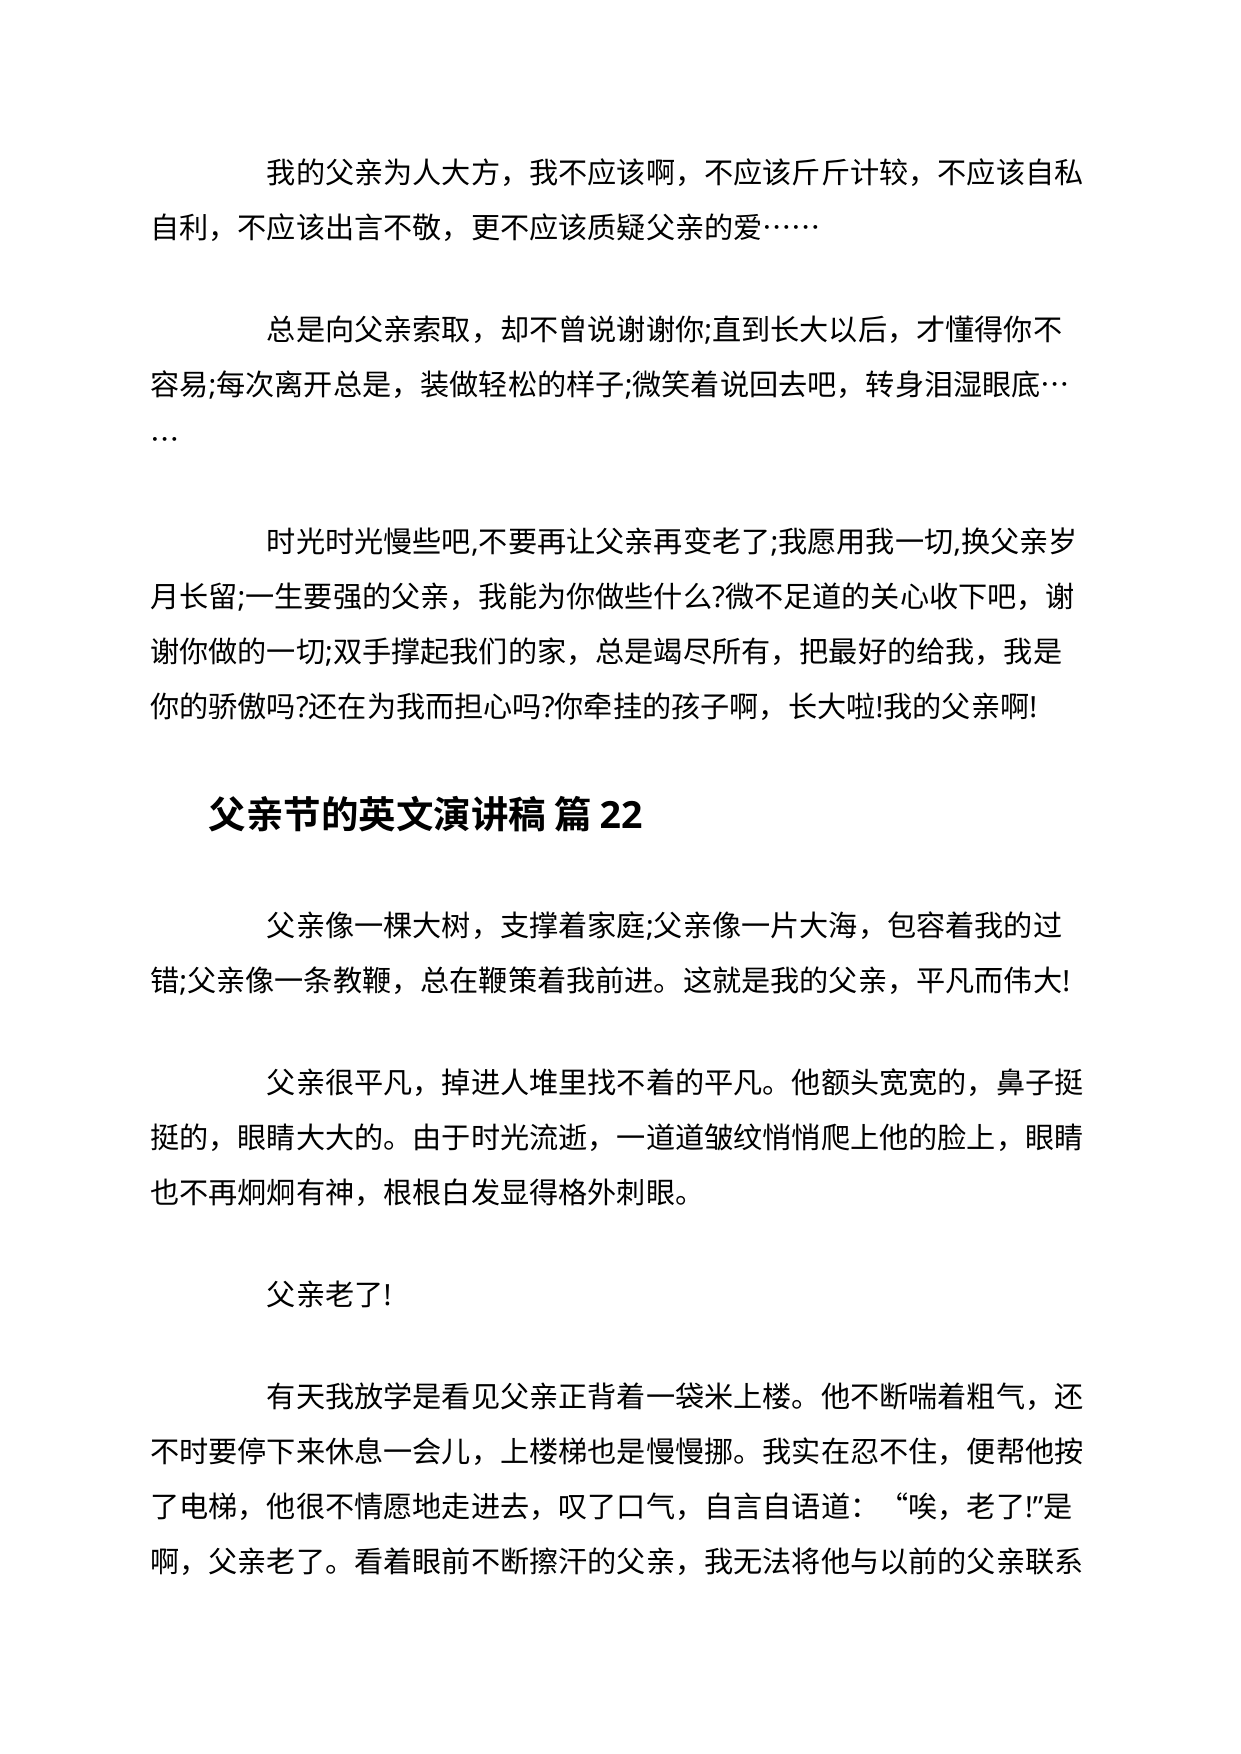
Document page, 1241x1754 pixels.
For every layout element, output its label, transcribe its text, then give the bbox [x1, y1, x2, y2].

text 父亲像一棵大树，支撑着家庭;父亲像一片大海，包容着我的过错;父亲像一条教鞭，总在鞭策着我前进。这就是我的父亲，平凡而伟大! [150, 903, 1090, 1000]
text 父亲节的英文演讲稿 篇22 [150, 785, 1090, 840]
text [150, 1373, 1090, 1581]
text 父亲很平凡，掉进人堆里找不着的平凡。他额头宽宽的，鼻子挺挺的，眼睛大大的。由于时光流逝，一道道皱纹悄悄爬上他的脸上，眼睛也不再炯炯有神，根根白发显得格外刺眼。 [150, 1060, 1090, 1212]
text 父亲老了! [150, 1272, 1090, 1314]
text 时光时光慢些吧,不要再让父亲再变老了;我愿用我一切,换父亲岁月长留;一生要强的父亲，我能为你做些什么?微不足道的关心收下吧，谢谢你做的一切;双手撑起我们的家，总是竭尽所有，把最好的给我，我是你的骄傲吗?还在为我而担心吗?你牵挂的孩子啊，长大啦!我的父亲啊! [150, 518, 1090, 726]
text 我的父亲为人大方，我不应该啊，不应该斤斤计较，不应该自私自利，不应该出言不敬，更不应该质疑父亲的爱…… [150, 150, 1090, 247]
text 总是向父亲索取，却不曾说谢谢你;直到长大以后，才懂得你不容易;每次离开总是，装做轻松的样子;微笑着说回去吧，转身泪湿眼底…… [150, 307, 1090, 459]
